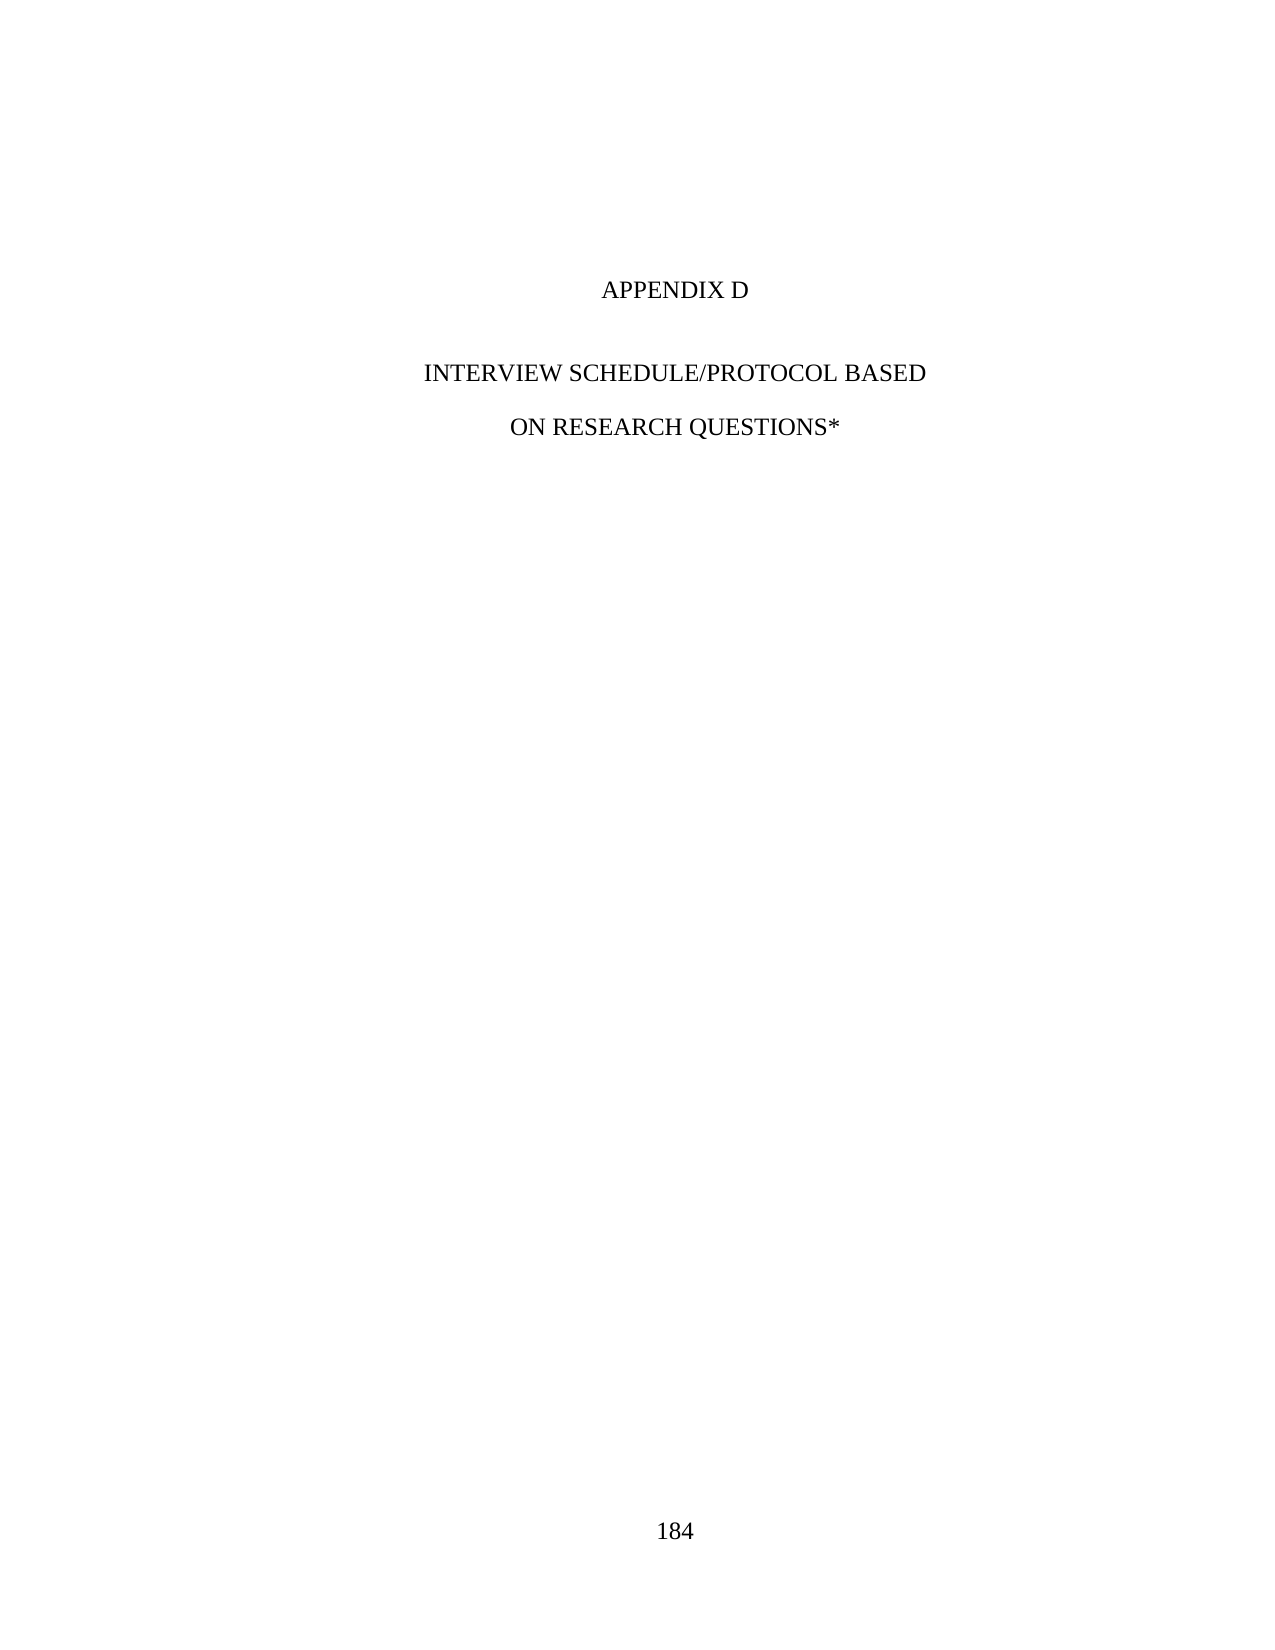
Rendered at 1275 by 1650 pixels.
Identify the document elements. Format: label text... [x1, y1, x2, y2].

text INTERVIEW SCHEDULE/PROTOCOL BASED [225, 358, 1125, 387]
text APPENDIX D [225, 275, 1125, 304]
text ON RESEARCH QUESTIONS* [225, 412, 1125, 441]
